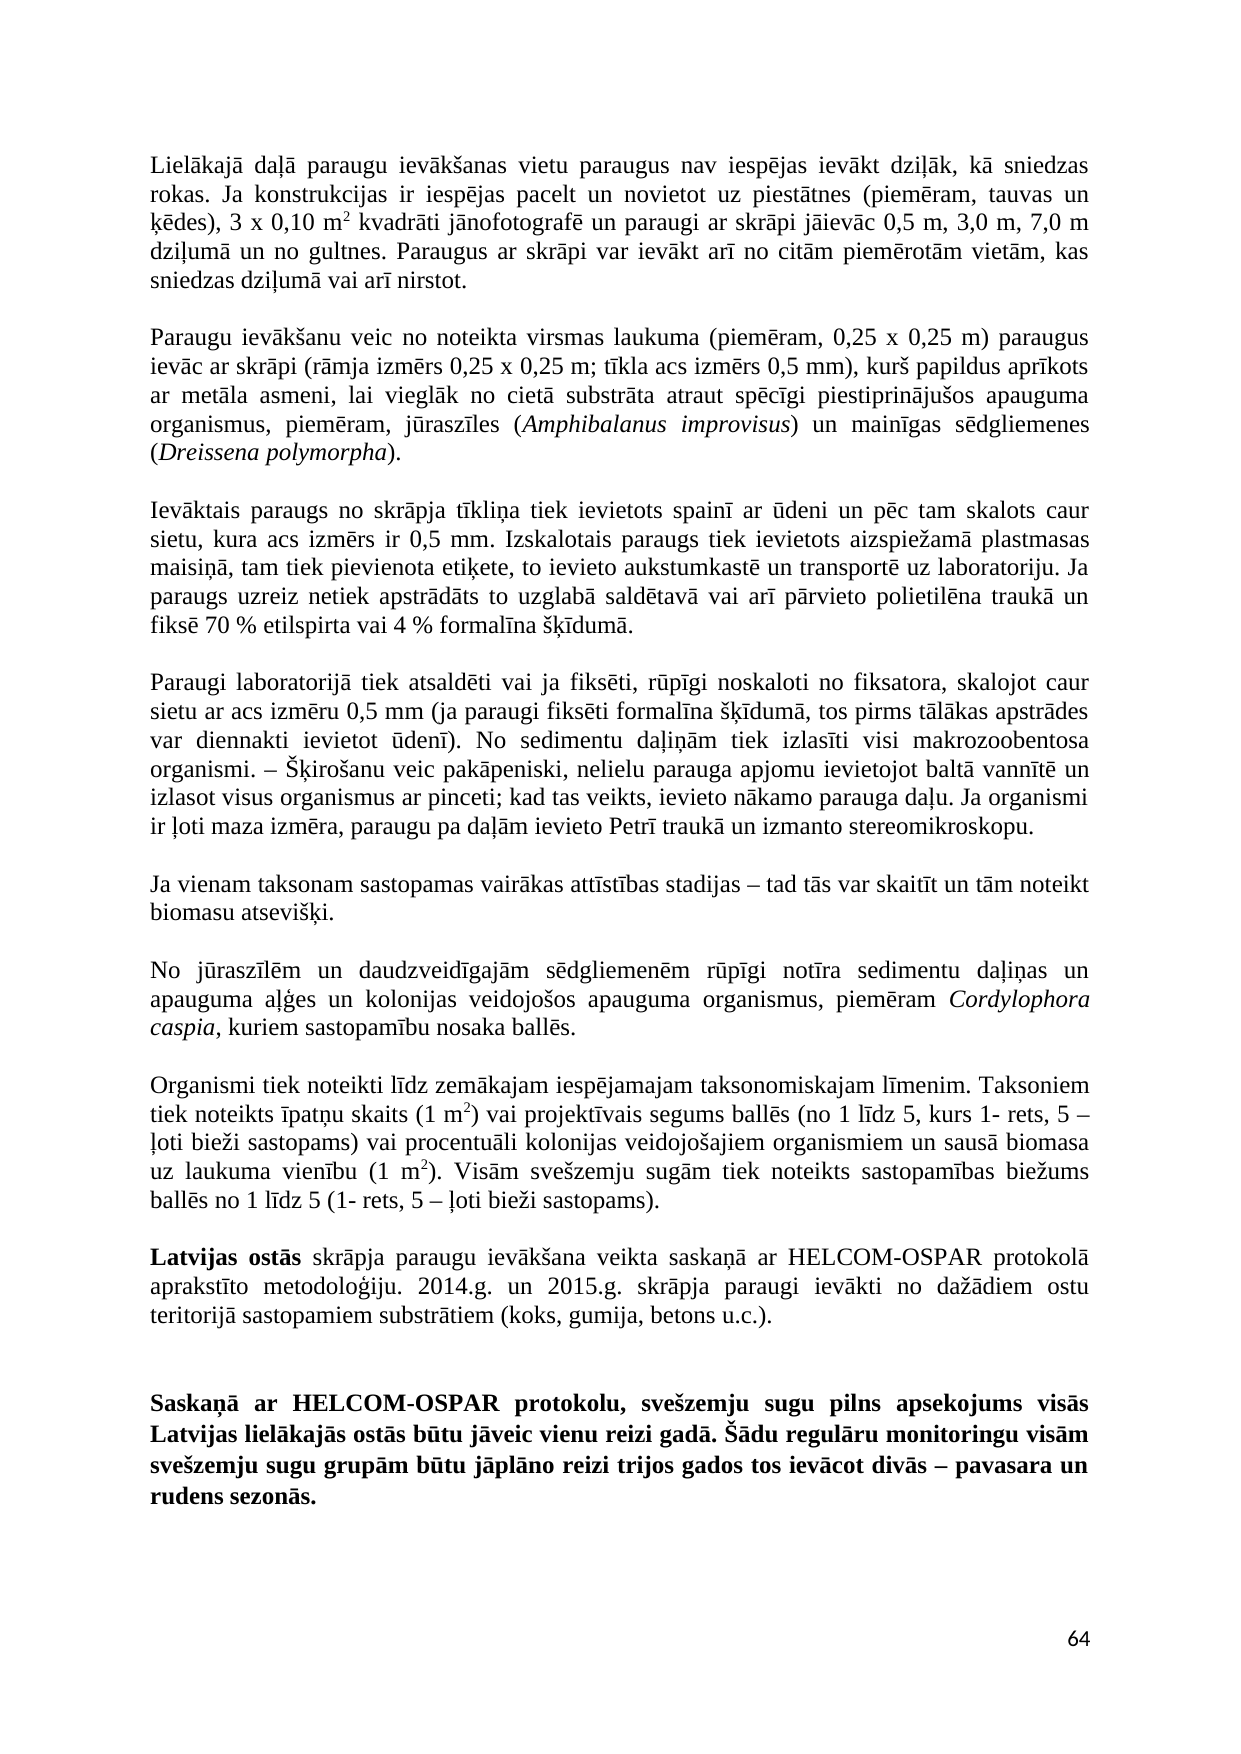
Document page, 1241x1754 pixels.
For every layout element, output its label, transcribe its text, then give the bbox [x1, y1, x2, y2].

text Latvijas ostās skrāpja paraugu ievākšana veikta saskaņā ar HELCOM-OSPAR protokolā aprakstīto metodoloģiju. 2014.g. un 2015.g. skrāpja paraugi ievākti no dažādiem ostu teritorijā sastopamiem substrātiem (koks, gumija, betons u.c.). [150, 1242, 1090, 1329]
text No jūraszīlēm un daudzveidīgajām sēdgliemenēm rūpīgi notīra sedimentu daļiņas un apauguma aļģes un kolonijas veidojošos apauguma organismus, piemēram Cordylophora caspia, kuriem sastopamību nosaka ballēs. [150, 955, 1090, 1041]
text Organismi tiek noteikti līdz zemākajam iespējamajam taksonomiskajam līmenim. Taksoniem tiek noteikts īpatņu skaits (1 m2) vai projektīvais segums ballēs (no 1 līdz 5, kurs 1- rets, 5 – ļoti bieži sastopams) vai procentuāli kolonijas veidojošajiem organismiem un sausā biomasa uz laukuma vienību (1 m2). Visām svešzemju sugām tiek noteikts sastopamības biežums ballēs no 1 līdz 5 (1- rets, 5 – ļoti bieži sastopams). [150, 1070, 1090, 1214]
text Saskaņā ar HELCOM-OSPAR protokolu, svešzemju sugu pilns apsekojums visās Latvijas lielākajās ostās būtu jāveic vienu reizi gadā. Šādu regulāru monitoringu visām svešzemju sugu grupām būtu jāplāno reizi trijos gados tos ievācot divās – pavasara un rudens sezonās. [150, 1388, 1090, 1510]
text Lielākajā daļā paraugu ievākšanas vietu paraugus nav iespējas ievākt dziļāk, kā sniedzas rokas. Ja konstrukcijas ir iespējas pacelt un novietot uz piestātnes (piemēram, tauvas un ķēdes), 3 x 0,10 m2 kvadrāti jānofotografē un paraugi ar skrāpi jāievāc 0,5 m, 3,0 m, 7,0 m dziļumā un no gultnes. Paraugus ar skrāpi var ievākt arī no citām piemērotām vietām, kas sniedzas dziļumā vai arī nirstot. [150, 150, 1090, 294]
text Paraugu ievākšanu veic no noteikta virsmas laukuma (piemēram, 0,25 x 0,25 m) paraugus ievāc ar skrāpi (rāmja izmērs 0,25 x 0,25 m; tīkla acs izmērs 0,5 mm), kurš papildus aprīkots ar metāla asmeni, lai vieglāk no cietā substrāta atraut spēcīgi piestiprinājušos apauguma organismus, piemēram, jūraszīles (Amphibalanus improvisus) un mainīgas sēdgliemenes (Dreissena polymorpha). [150, 322, 1090, 466]
text Ja vienam taksonam sastopamas vairākas attīstības stadijas – tad tās var skaitīt un tām noteikt biomasu atsevišķi. [150, 869, 1090, 926]
text Paraugi laboratorijā tiek atsaldēti vai ja fiksēti, rūpīgi noskaloti no fiksatora, skalojot caur sietu ar acs izmēru 0,5 mm (ja paraugi fiksēti formalīna šķīdumā, tos pirms tālākas apstrādes var diennakti ievietot ūdenī). No sedimentu daļiņām tiek izlasīti visi makrozoobentosa organismi. – Šķirošanu veic pakāpeniski, nelielu parauga apjomu ievietojot baltā vannītē un izlasot visus organismus ar pinceti; kad tas veikts, ievieto nākamo parauga daļu. Ja organismi ir ļoti maza izmēra, paraugu pa daļām ievieto Petrī traukā un izmanto stereomikroskopu. [150, 667, 1090, 840]
text Ievāktais paraugs no skrāpja tīkliņa tiek ievietots spainī ar ūdeni un pēc tam skalots caur sietu, kura acs izmērs ir 0,5 mm. Izskalotais paraugs tiek ievietots aizspiežamā plastmasas maisiņā, tam tiek pievienota etiķete, to ievieto aukstumkastē un transportē uz laboratoriju. Ja paraugs uzreiz netiek apstrādāts to uzglabā saldētavā vai arī pārvieto polietilēna traukā un fiksē 70 % etilspirta vai 4 % formalīna šķīdumā. [150, 495, 1090, 639]
